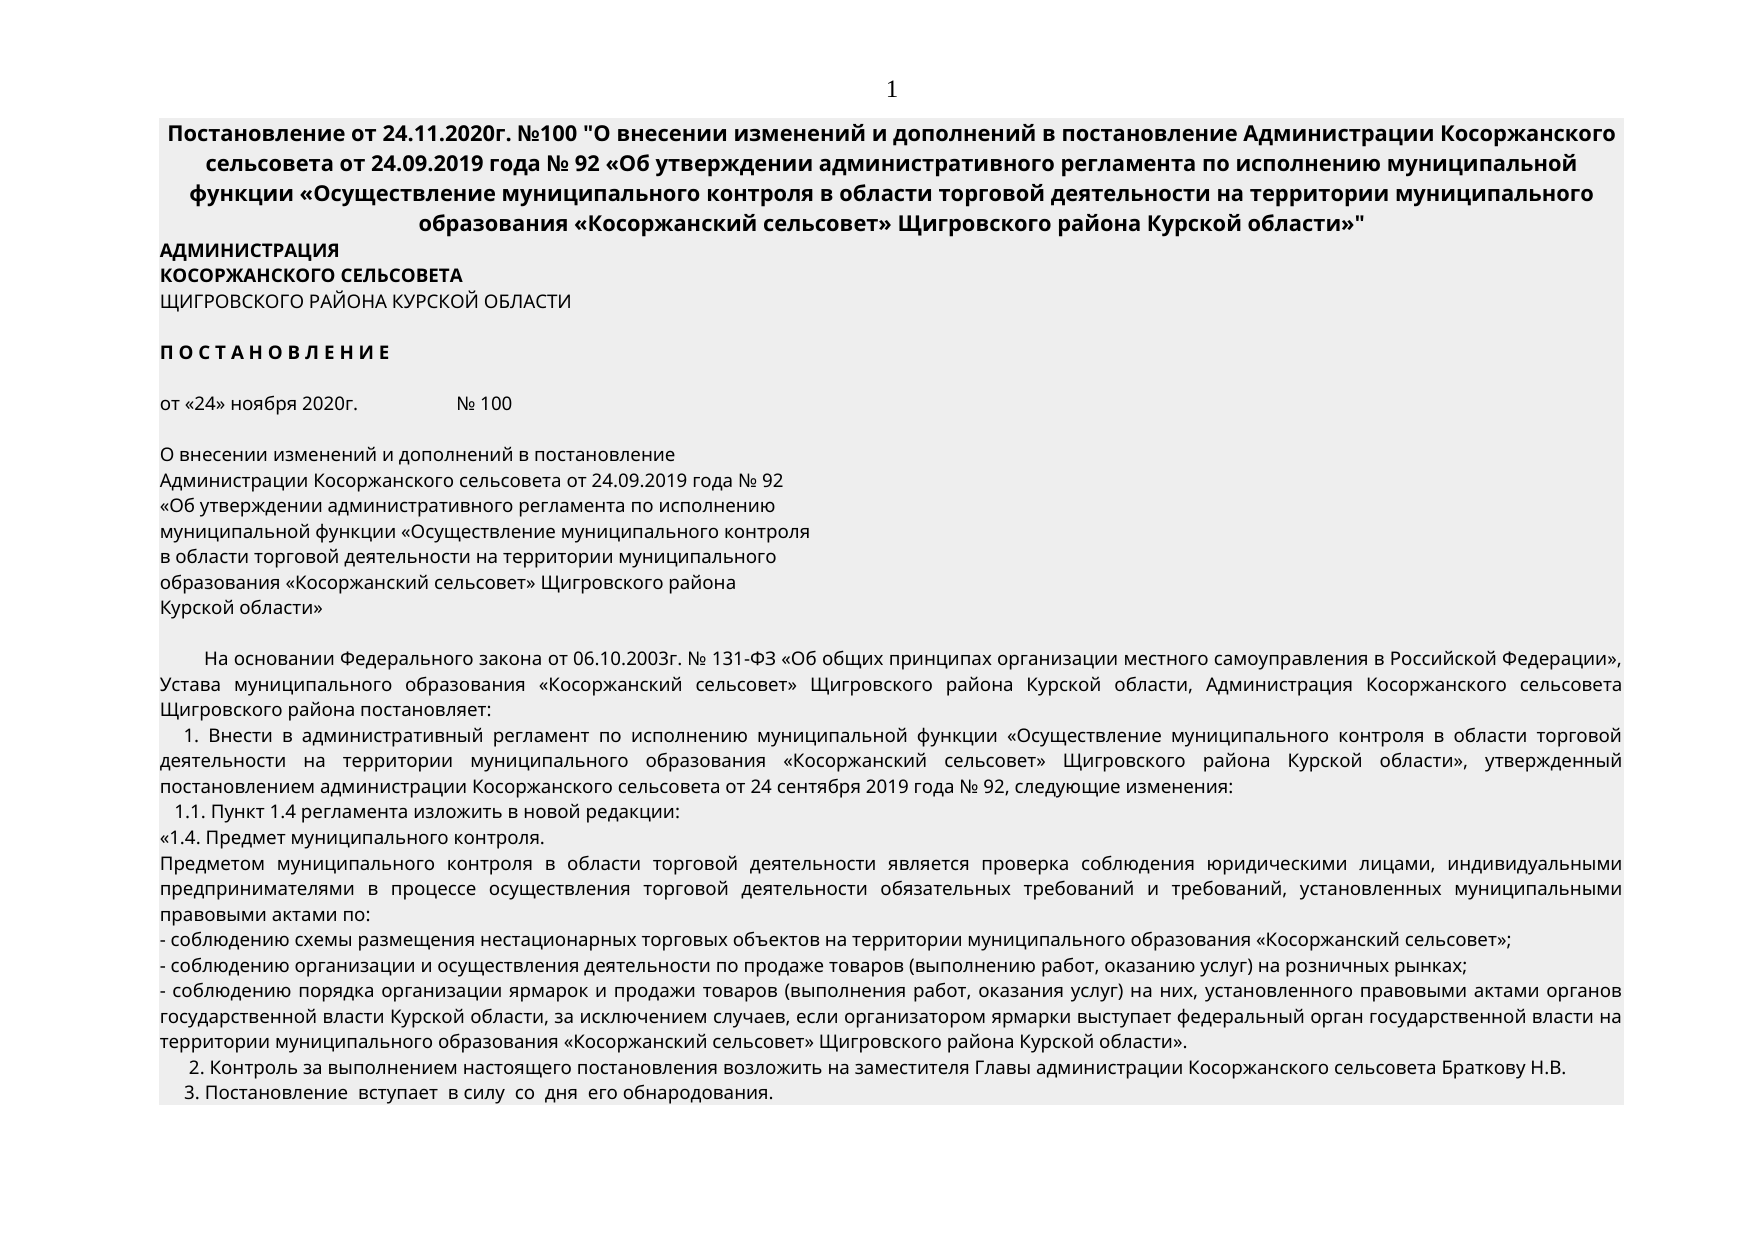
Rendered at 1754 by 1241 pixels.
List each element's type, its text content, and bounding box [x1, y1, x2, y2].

text 3. Постановление вступает в силу со дня его обнародования. [159, 1079, 1624, 1105]
text «Об утверждении административного регламента по исполнению [159, 492, 1624, 518]
text Курской области» [159, 594, 1624, 620]
text На основании Федерального закона от 06.10.2003г. № 131-ФЗ «Об общих принципах организации местного самоуправления в Российской Федерации», Устава муниципального образования «Косоржанский сельсовет» Щигровского района Курской области, Администрация Косоржанского сельсовета Щигровского района постановляет: [159, 646, 1624, 722]
text П О С Т А Н О В Л Е Н И Е [159, 339, 1624, 365]
text от «24» ноября 2020г. № 100 [159, 390, 1624, 416]
text в области торговой деятельности на территории муниципального [159, 543, 1624, 569]
text образования «Косоржанский сельсовет» Щигровского района [159, 569, 1624, 594]
text - соблюдению порядка организации ярмарок и продажи товаров (выполнения работ, оказания услуг) на них, установленного правовыми актами органов государственной власти Курской области, за исключением случаев, если организатором ярмарки выступает федеральный орган государственной власти на территории муниципального образования «Косоржанский сельсовет» Щигровского района Курской области». [159, 977, 1624, 1054]
text «1.4. Предмет муниципального контроля. [159, 824, 1624, 850]
text ЩИГРОВСКОГО РАЙОНА КУРСКОЙ ОБЛАСТИ [159, 288, 1624, 314]
text 1.1. Пункт 1.4 регламента изложить в новой редакции: [159, 799, 1624, 824]
text Администрации Косоржанского сельсовета от 24.09.2019 года № 92 [159, 467, 1624, 492]
text КОСОРЖАНСКОГО СЕЛЬСОВЕТА [159, 263, 1624, 288]
text 1. Внести в административный регламент по исполнению муниципальной функции «Осуществление муниципального контроля в области торговой деятельности на территории муниципального образования «Косоржанский сельсовет» Щигровского района Курской области», утвержденный постановлением администрации Косоржанского сельсовета от 24 сентября 2019 года № 92, следующие изменения: [159, 722, 1624, 799]
text АДМИНИСТРАЦИЯ [159, 237, 1624, 263]
text О внесении изменений и дополнений в постановление [159, 441, 1624, 467]
text 2. Контроль за выполнением настоящего постановления возложить на заместителя Главы администрации Косоржанского сельсовета Браткову Н.В. [159, 1054, 1624, 1079]
text - соблюдению организации и осуществления деятельности по продаже товаров (выполнению работ, оказанию услуг) на розничных рынках; [159, 952, 1624, 977]
text Предметом муниципального контроля в области торговой деятельности является проверка соблюдения юридическими лицами, индивидуальными предпринимателями в процессе осуществления торговой деятельности обязательных требований и требований, установленных муниципальными правовыми актами по: [159, 850, 1624, 926]
text - соблюдению схемы размещения нестационарных торговых объектов на территории муниципального образования «Косоржанский сельсовет»; [159, 926, 1624, 952]
text муниципальной функции «Осуществление муниципального контроля [159, 518, 1624, 543]
text Постановление от 24.11.2020г. №100 "О внесении изменений и дополнений в постановление Администрации Косоржанского сельсовета от 24.09.2019 года № 92 «Об утверждении административного регламента по исполнению муниципальной функции «Осуществление муниципального контроля в области торговой деятельности на территории муниципального образования «Косоржанский сельсовет» Щигровского района Курской области»" [159, 118, 1624, 237]
